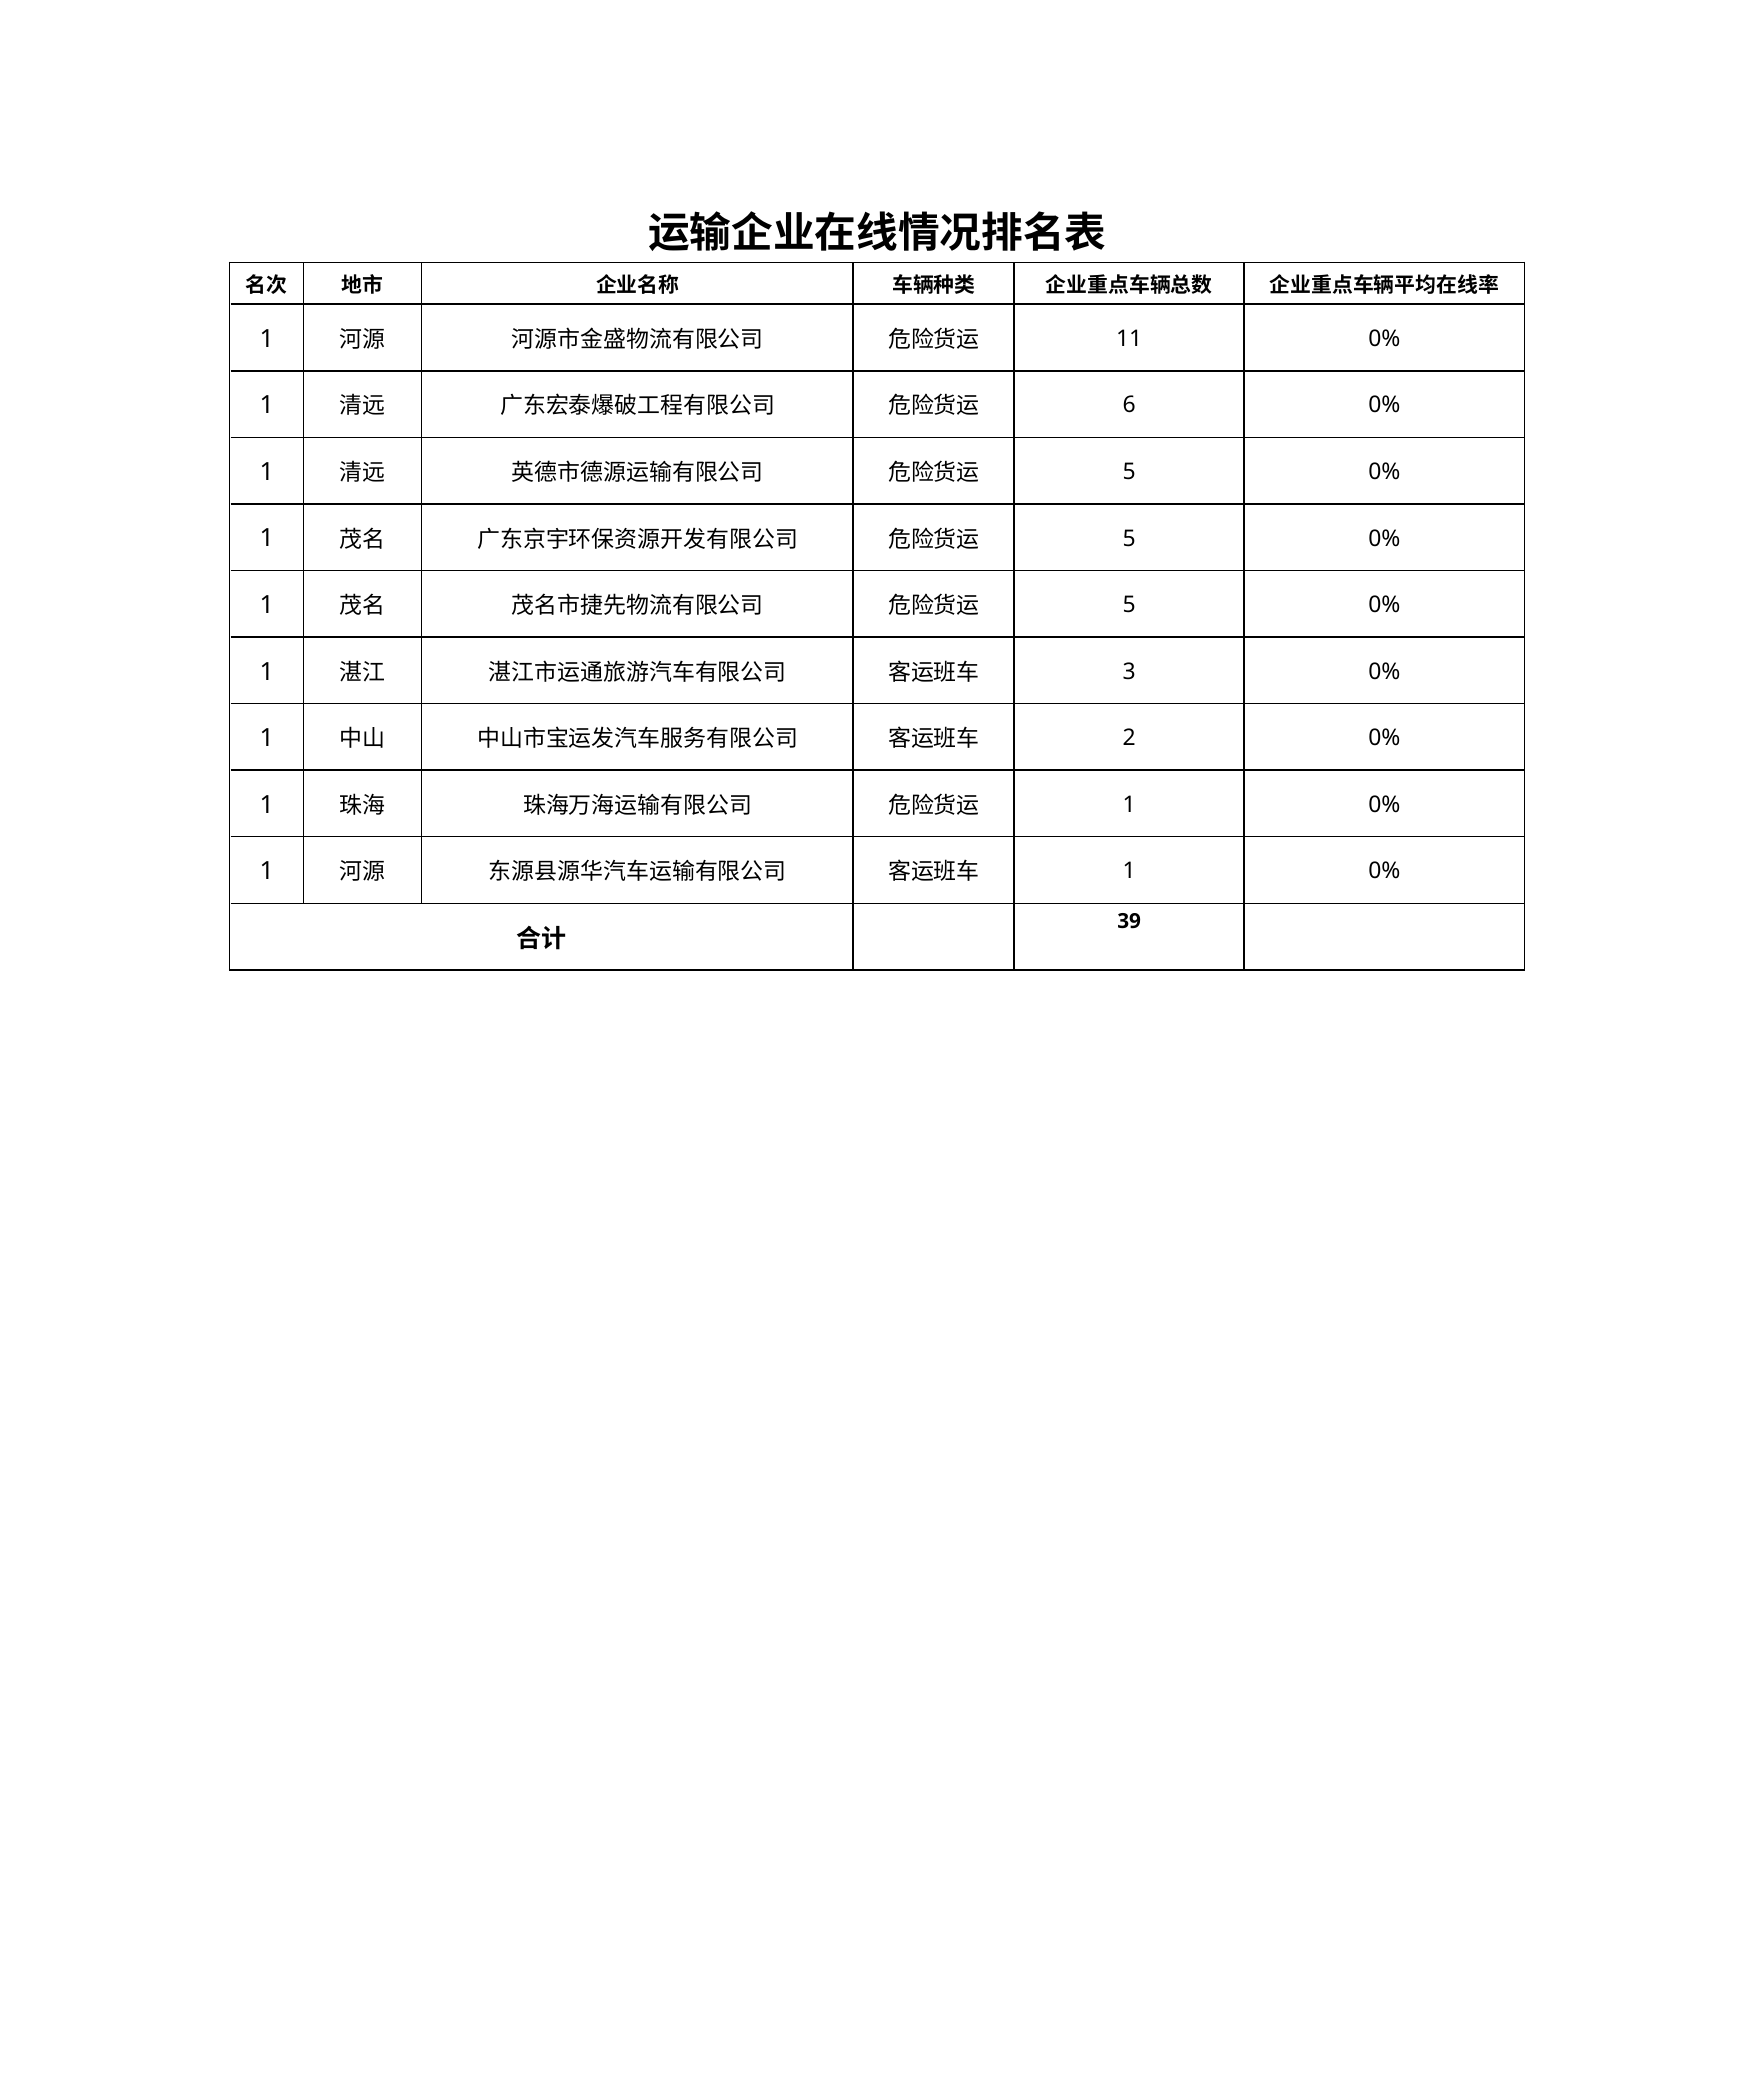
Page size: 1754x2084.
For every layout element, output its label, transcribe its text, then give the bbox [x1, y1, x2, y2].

table_cell 危险货运 [854, 305, 1013, 370]
table_cell [1245, 904, 1524, 969]
table_cell 中山 [304, 704, 421, 769]
table_cell 湛江 [304, 638, 421, 703]
table_cell 1 [230, 571, 303, 636]
table_cell 1 [230, 371, 303, 436]
table_cell 5 [1015, 571, 1243, 636]
table_cell 0% [1245, 638, 1524, 703]
table_cell 客运班车 [854, 638, 1013, 703]
table_cell 0% [1245, 771, 1524, 836]
table_cell 1 [230, 504, 303, 569]
text 运输企业在线情况排名表 [150, 197, 1604, 262]
table_cell 广东宏泰爆破工程有限公司 [422, 372, 852, 436]
table_cell 1 [230, 637, 303, 703]
table_cell 1 [230, 770, 303, 836]
table_cell 危险货运 [854, 771, 1013, 836]
table_cell 危险货运 [854, 505, 1013, 569]
table_cell 危险货运 [854, 438, 1013, 503]
table_cell 0% [1245, 505, 1524, 569]
table_cell 河源市金盛物流有限公司 [422, 305, 852, 370]
table_cell 1 [230, 837, 303, 902]
table_cell 6 [1015, 372, 1243, 436]
table_cell 东源县源华汽车运输有限公司 [422, 837, 852, 902]
table_header 车辆种类 [854, 263, 1013, 303]
table_cell [854, 904, 1013, 969]
table_cell 珠海 [304, 771, 421, 836]
table_header 名次 [230, 263, 303, 303]
table_cell 清远 [304, 438, 421, 503]
table_cell 5 [1015, 438, 1243, 503]
table_cell 合计 [230, 904, 852, 969]
table_cell 2 [1015, 704, 1243, 769]
table_cell 湛江市运通旅游汽车有限公司 [422, 638, 852, 703]
table_cell 11 [1015, 305, 1243, 370]
table_cell 中山市宝运发汽车服务有限公司 [422, 704, 852, 769]
table_cell 1 [230, 704, 303, 769]
table_header 企业重点车辆总数 [1015, 263, 1243, 303]
table_cell 危险货运 [854, 372, 1013, 436]
table_header 企业重点车辆平均在线率 [1245, 263, 1524, 303]
table_cell 河源 [304, 305, 421, 370]
table_cell 0% [1245, 704, 1524, 769]
table_cell 0% [1245, 372, 1524, 436]
table_cell 0% [1245, 571, 1524, 636]
table_cell 珠海万海运输有限公司 [422, 771, 852, 836]
table_cell 茂名 [304, 505, 421, 569]
table_header 企业名称 [422, 263, 852, 303]
table_cell 危险货运 [854, 571, 1013, 636]
table_cell 客运班车 [854, 704, 1013, 769]
table_cell 河源 [304, 837, 421, 902]
table_cell 清远 [304, 372, 421, 436]
table_cell 0% [1245, 837, 1524, 902]
table_cell 茂名市捷先物流有限公司 [422, 571, 852, 636]
table_cell 客运班车 [854, 837, 1013, 902]
table_cell 英德市德源运输有限公司 [422, 438, 852, 503]
table_cell 1 [230, 438, 303, 503]
table_cell 0% [1245, 305, 1524, 370]
table_cell 0% [1245, 438, 1524, 503]
table_cell 3 [1015, 638, 1243, 703]
table_cell 1 [1015, 837, 1243, 902]
table_cell 广东京宇环保资源开发有限公司 [422, 505, 852, 569]
table_cell 茂名 [304, 571, 421, 636]
table_header 地市 [304, 263, 421, 303]
table_cell 1 [1015, 771, 1243, 836]
table_cell 5 [1015, 505, 1243, 569]
table_cell 1 [230, 304, 303, 370]
table_cell 39 [1015, 904, 1243, 969]
